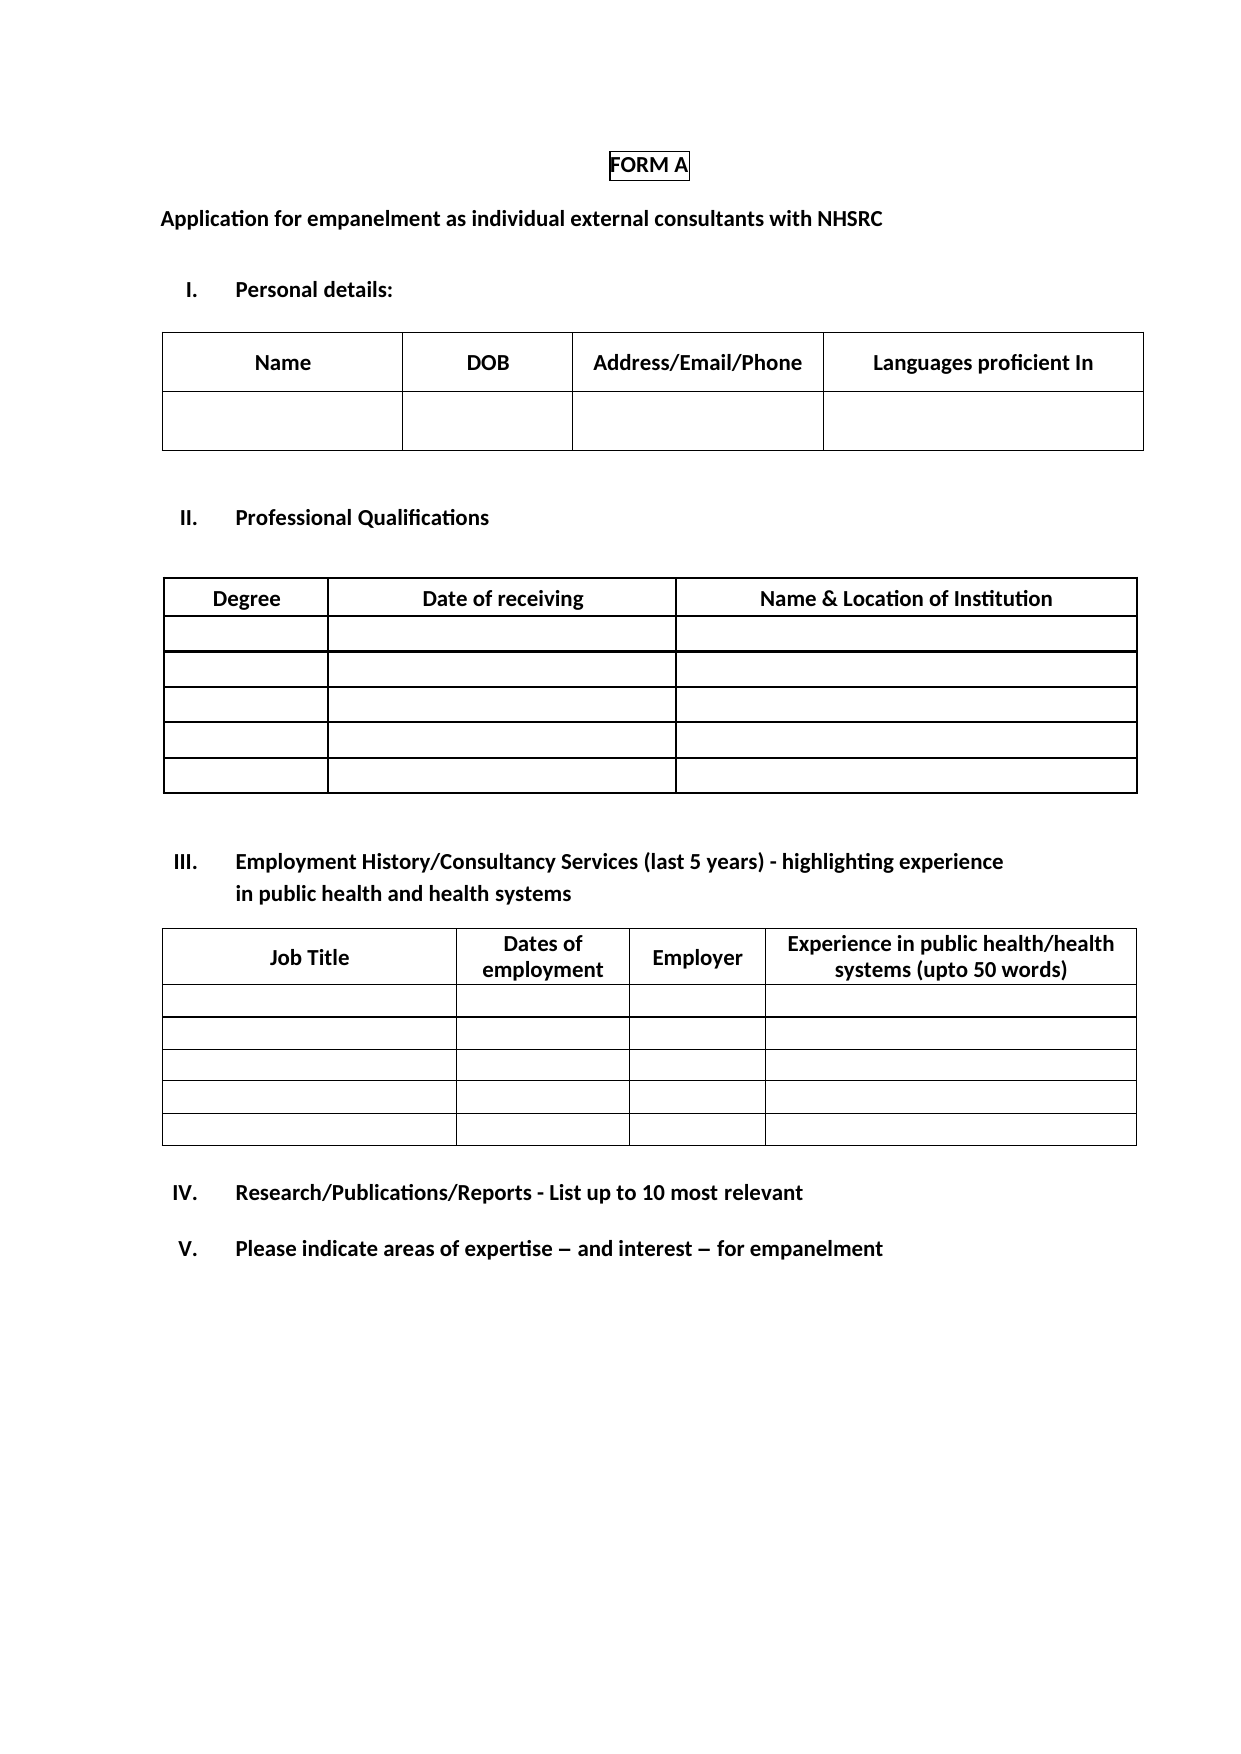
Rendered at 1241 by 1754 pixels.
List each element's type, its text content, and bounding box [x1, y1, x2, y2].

table_header Address/Email/Phone [573, 333, 823, 391]
table_cell [573, 392, 823, 450]
table_cell [457, 1081, 629, 1113]
table_cell [165, 653, 327, 686]
table_cell [766, 1018, 1136, 1048]
table_cell [329, 688, 675, 721]
table_cell [165, 759, 327, 792]
table_cell [165, 617, 327, 650]
table_cell [457, 985, 629, 1016]
table_cell [677, 653, 1136, 686]
table_cell [165, 688, 327, 721]
table_cell [329, 653, 675, 686]
list Professional Qualifications [179, 503, 1090, 532]
table_cell [329, 617, 675, 650]
table_cell [163, 1114, 456, 1145]
table_cell [630, 1081, 765, 1113]
table_cell [630, 1114, 765, 1145]
table_cell [163, 1050, 456, 1080]
list Please indicate areas of expertise – and interest – for empanelment [178, 1234, 1063, 1262]
table_header Employer [630, 929, 765, 984]
table_header Name [163, 333, 402, 391]
table_cell [457, 1114, 629, 1145]
table_header Degree [165, 579, 327, 615]
table_cell [630, 1018, 765, 1048]
table_cell [163, 985, 456, 1016]
table_header Name & Location of Institution [677, 579, 1136, 615]
table_cell [165, 723, 327, 757]
table_cell [677, 723, 1136, 757]
table_cell [329, 759, 675, 792]
table_cell [163, 1018, 456, 1048]
table_cell [457, 1018, 629, 1048]
list Research/Publications/Reports - List up to 10 most relevant [172, 1178, 1090, 1206]
text Application for empanelment as individual external consultants with NHSRC [160, 204, 1090, 232]
table_cell [163, 392, 402, 450]
table_header Date of receiving [329, 579, 675, 615]
list Personal details: [186, 276, 1090, 303]
table_cell [766, 1081, 1136, 1113]
table_header Experience in public health/health systems (upto 50 words) [766, 929, 1136, 984]
table_cell [163, 1081, 456, 1113]
table_cell [677, 759, 1136, 792]
table_cell [403, 392, 572, 450]
table_header DOB [403, 333, 572, 391]
table_cell [457, 1050, 629, 1080]
table_cell [677, 688, 1136, 721]
table_cell [766, 1050, 1136, 1080]
table_header Languages proficient In [824, 333, 1143, 391]
table_cell [677, 617, 1136, 650]
table_cell [630, 985, 765, 1016]
table_cell [766, 985, 1136, 1016]
table_cell [824, 392, 1143, 450]
table_cell [630, 1050, 765, 1080]
table_header Job Title [163, 929, 456, 984]
table_cell [329, 723, 675, 757]
table_cell [766, 1114, 1136, 1145]
list Employment History/Consultancy Services (last 5 years) - highlighting experience in public health and health systems [173, 847, 1027, 907]
table_header Dates of employment [457, 929, 629, 984]
